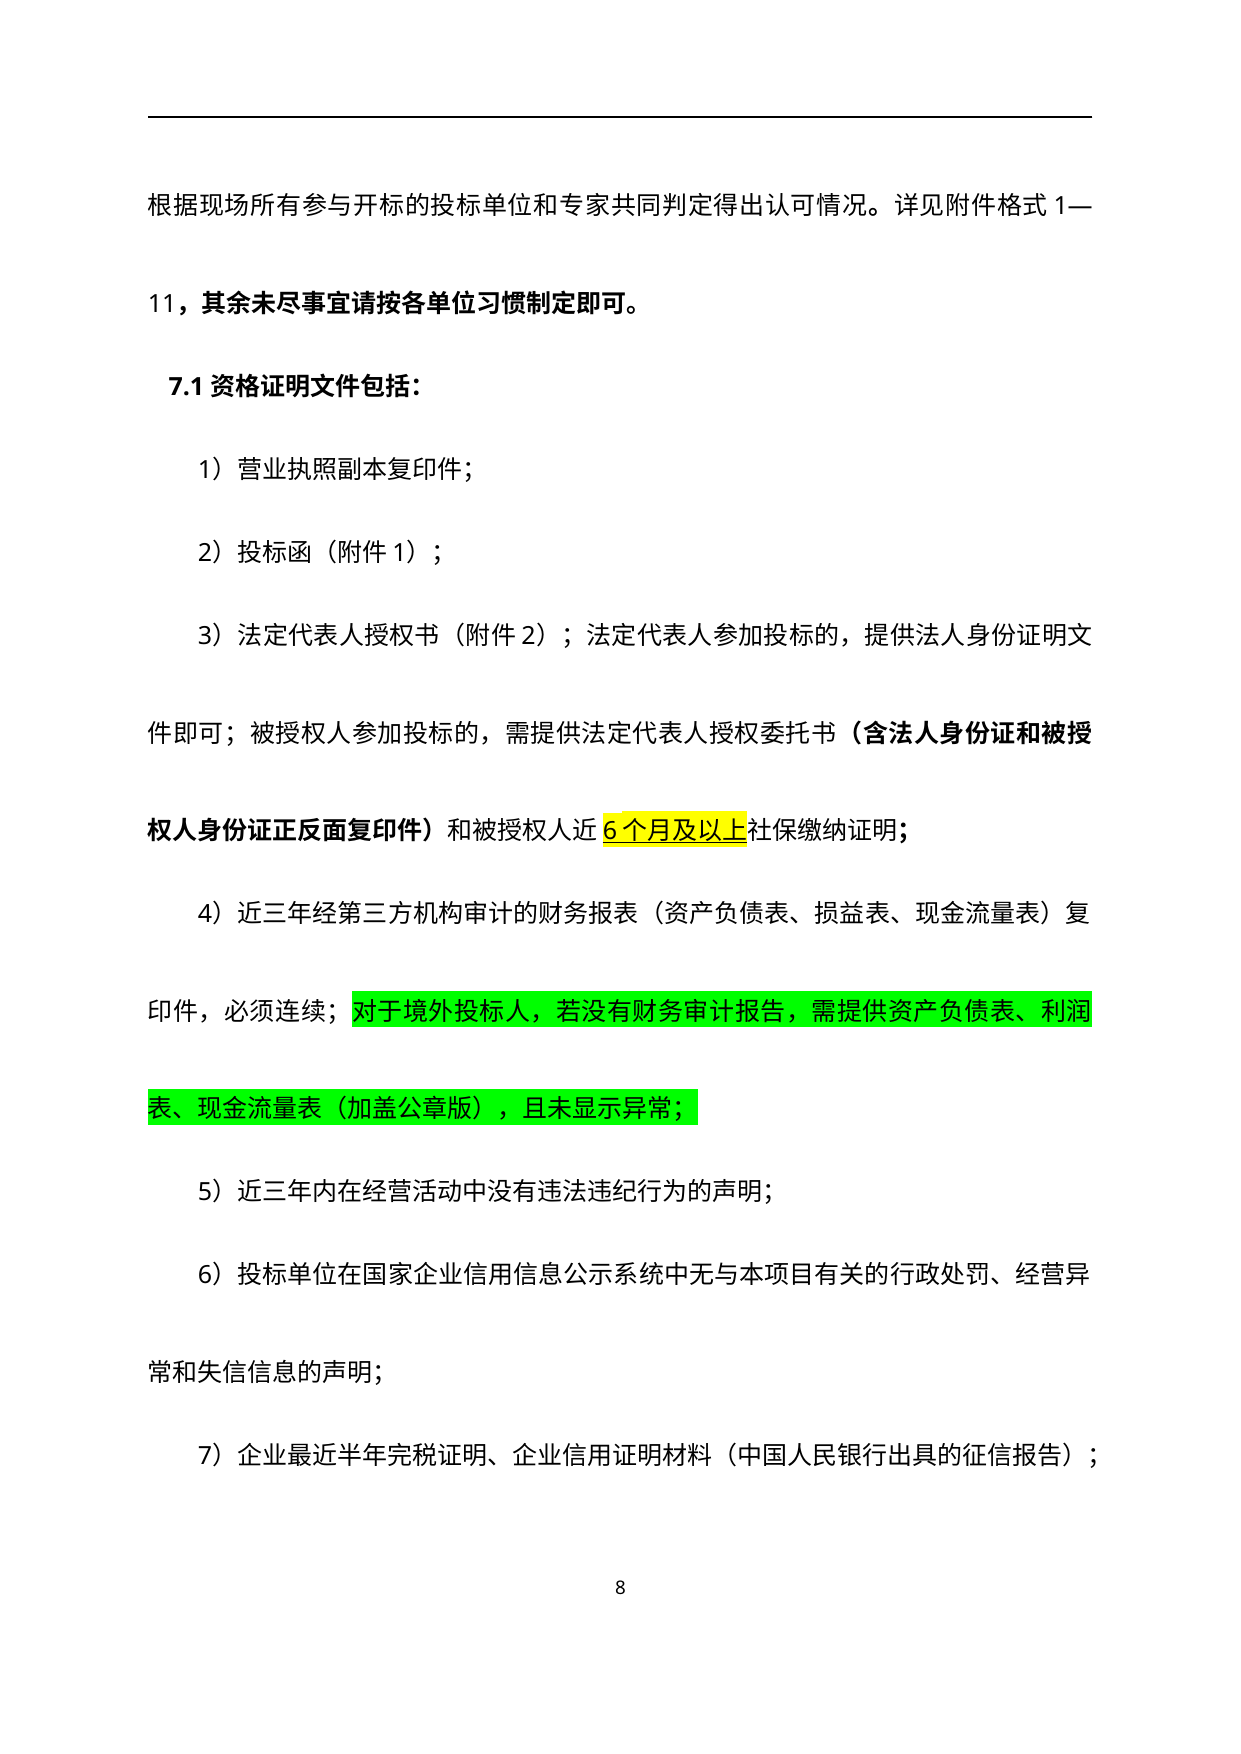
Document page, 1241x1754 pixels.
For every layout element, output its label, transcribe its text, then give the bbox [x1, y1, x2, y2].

text 4）近三年经第三方机构审计的财务报表（资产负债表、损益表、现金流量表）复印件，必须连续；对于境外投标人，若没有财务审计报告，需提供资产负债表、利润表、现金流量表（加盖公章版），且未显示异常； [148, 879, 1092, 1139]
text 7.1 资格证明文件包括： [148, 352, 1092, 417]
text 2）投标函（附件1）； [148, 518, 1092, 583]
text 5）近三年内在经营活动中没有违法违纪行为的声明； [148, 1157, 1092, 1222]
text 7）企业最近半年完税证明、企业信用证明材料（中国人民银行出具的征信报告）； [148, 1421, 1092, 1486]
text 1）营业执照副本复印件； [148, 435, 1092, 500]
text 6）投标单位在国家企业信用信息公示系统中无与本项目有关的行政处罚、经营异常和失信信息的声明； [148, 1241, 1092, 1403]
text 3）法定代表人授权书（附件2）；法定代表人参加投标的，提供法人身份证明文件即可；被授权人参加投标的，需提供法定代表人授权委托书（含法人身份证和被授权人身份证正反面复印件）和被授权人近6个月及以上社保缴纳证明； [148, 601, 1092, 861]
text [148, 171, 1092, 334]
